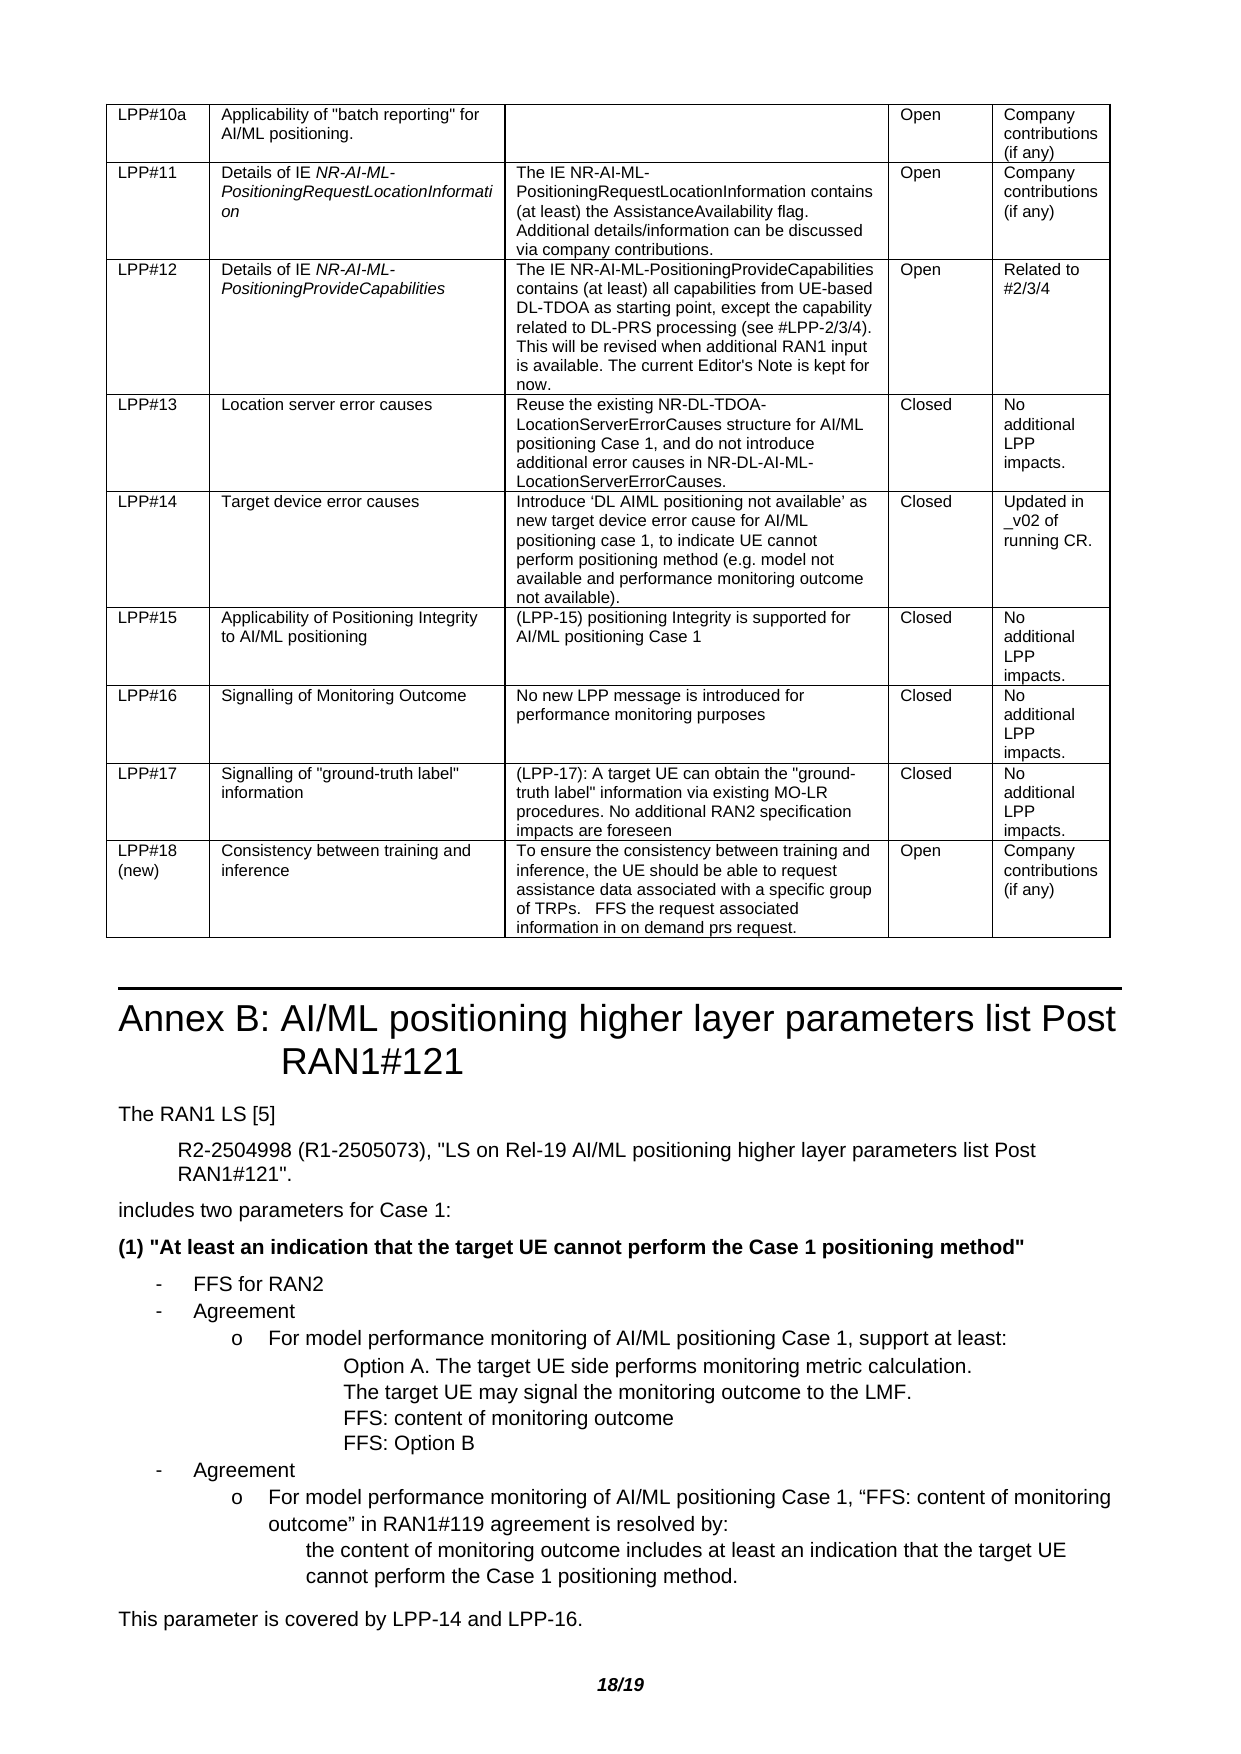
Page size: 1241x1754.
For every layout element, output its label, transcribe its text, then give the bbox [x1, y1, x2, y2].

table_cell (LPP-15) positioning Integrity is supported for AI/ML positioning Case 1 [506, 608, 888, 685]
text includes two parameters for Case 1: [118, 1198, 1122, 1222]
table_cell LPP#11 [107, 163, 209, 259]
table_cell Introduce ‘DL AIML positioning not available’ as new target device error cause for AI/ML positioning case 1, to indicate UE cannot perform positioning method (e.g. model not available and performance monitoring outcome not available). [506, 492, 888, 607]
table_cell LPP#13 [107, 395, 209, 491]
table_cell No additional LPP impacts. [993, 686, 1109, 762]
table_cell LPP#14 [107, 492, 209, 607]
table_cell LPP#12 [107, 260, 209, 394]
list R2-2504998 (R1-2505073), "LS on Rel-19 AI/ML positioning higher layer parameters list Post RAN1#121". [177, 1138, 1122, 1186]
table_cell LPP#15 [107, 608, 209, 685]
table_cell Open [889, 105, 992, 162]
table_cell LPP#16 [107, 686, 209, 762]
table_cell Closed [889, 686, 992, 762]
text (1) "At least an indication that the target UE cannot perform the Case 1 positioning method" [118, 1235, 1122, 1259]
table_cell Signalling of Monitoring Outcome [210, 686, 504, 762]
table_cell Location server error causes [210, 395, 504, 491]
list Agreement [156, 1457, 1122, 1482]
table_cell Details of IE NR-AI-ML-PositioningRequestLocationInformation [210, 163, 504, 259]
subtitle Annex B: AI/ML positioning higher layer parameters list Post RAN1#121 [118, 990, 1122, 1083]
table_cell Reuse the existing NR-DL-TDOA-LocationServerErrorCauses structure for AI/ML positioning Case 1, and do not introduce additional error causes in NR-DL-AI-ML-LocationServerErrorCauses. [506, 395, 888, 491]
table_cell Closed [889, 492, 992, 607]
list For model performance monitoring of AI/ML positioning Case 1, support at least: [231, 1326, 1122, 1352]
table_cell Closed [889, 764, 992, 840]
table_cell To ensure the consistency between training and inference, the UE should be able to request assistance data associated with a specific group of TRPs. FFS the request associated information in on demand prs request. [506, 841, 888, 937]
list For model performance monitoring of AI/ML positioning Case 1, “FFS: content of monitoring outcome” in RAN1#119 agreement is resolved by: [231, 1484, 1122, 1536]
table_cell LPP#10a [107, 105, 209, 162]
table_cell LPP#17 [107, 764, 209, 840]
table_cell Closed [889, 395, 992, 491]
table_cell Signalling of "ground-truth label" information [210, 764, 504, 840]
list the content of monitoring outcome includes at least an indication that the target UE cannot perform the Case 1 positioning method. [306, 1538, 1122, 1588]
text This parameter is covered by LPP-14 and LPP-16. [118, 1606, 1122, 1630]
table_cell No additional LPP impacts. [993, 395, 1109, 491]
table_cell The IE NR-AI-ML-PositioningRequestLocationInformation contains (at least) the AssistanceAvailability flag. Additional details/information can be discussed via company contributions. [506, 163, 888, 259]
table_cell No additional LPP impacts. [993, 764, 1109, 840]
table_cell No additional LPP impacts. [993, 608, 1109, 685]
table_cell The IE NR-AI-ML-PositioningProvideCapabilities contains (at least) all capabilities from UE-based DL-TDOA as starting point, except the capability related to DL-PRS processing (see #LPP-2/3/4). This will be revised when additional RAN1 input is available. The current Editor's Note is kept for now. [506, 260, 888, 394]
list Agreement [156, 1298, 1122, 1324]
table_cell Applicability of "batch reporting" for AI/ML positioning. [210, 105, 504, 162]
table_cell Applicability of Positioning Integrity to AI/ML positioning [210, 608, 504, 685]
table_cell Target device error causes [210, 492, 504, 607]
table_cell Open [889, 841, 992, 937]
text The RAN1 LS [5] [118, 1101, 1122, 1125]
table_cell Closed [889, 608, 992, 685]
table_cell Consistency between training and inference [210, 841, 504, 937]
table_cell Open [889, 260, 992, 394]
table_cell Company contributions (if any) [993, 163, 1109, 259]
table_cell Open [889, 163, 992, 259]
table_cell (LPP-17): A target UE can obtain the "ground-truth label" information via existing MO-LR procedures. No additional RAN2 specification impacts are foreseen [506, 764, 888, 840]
list The target UE may signal the monitoring outcome to the LMF. [193, 1379, 1122, 1403]
table_cell LPP#18 (new) [107, 841, 209, 937]
table_cell Updated in _v02 of running CR. [993, 492, 1109, 607]
table_cell Company contributions (if any) [993, 105, 1109, 162]
table_cell Details of IE NR-AI-ML-PositioningProvideCapabilities [210, 260, 504, 394]
list Option A. The target UE side performs monitoring metric calculation. [193, 1354, 1122, 1378]
table_cell [506, 105, 888, 162]
table_cell No new LPP message is introduced for performance monitoring purposes [506, 686, 888, 762]
list FFS for RAN2 [156, 1271, 1122, 1297]
list FFS: content of monitoring outcome [193, 1405, 1122, 1429]
table_cell Company contributions (if any) [993, 841, 1109, 937]
table_cell Related to #2/3/4 [993, 260, 1109, 394]
list FFS: Option B [193, 1431, 1122, 1455]
